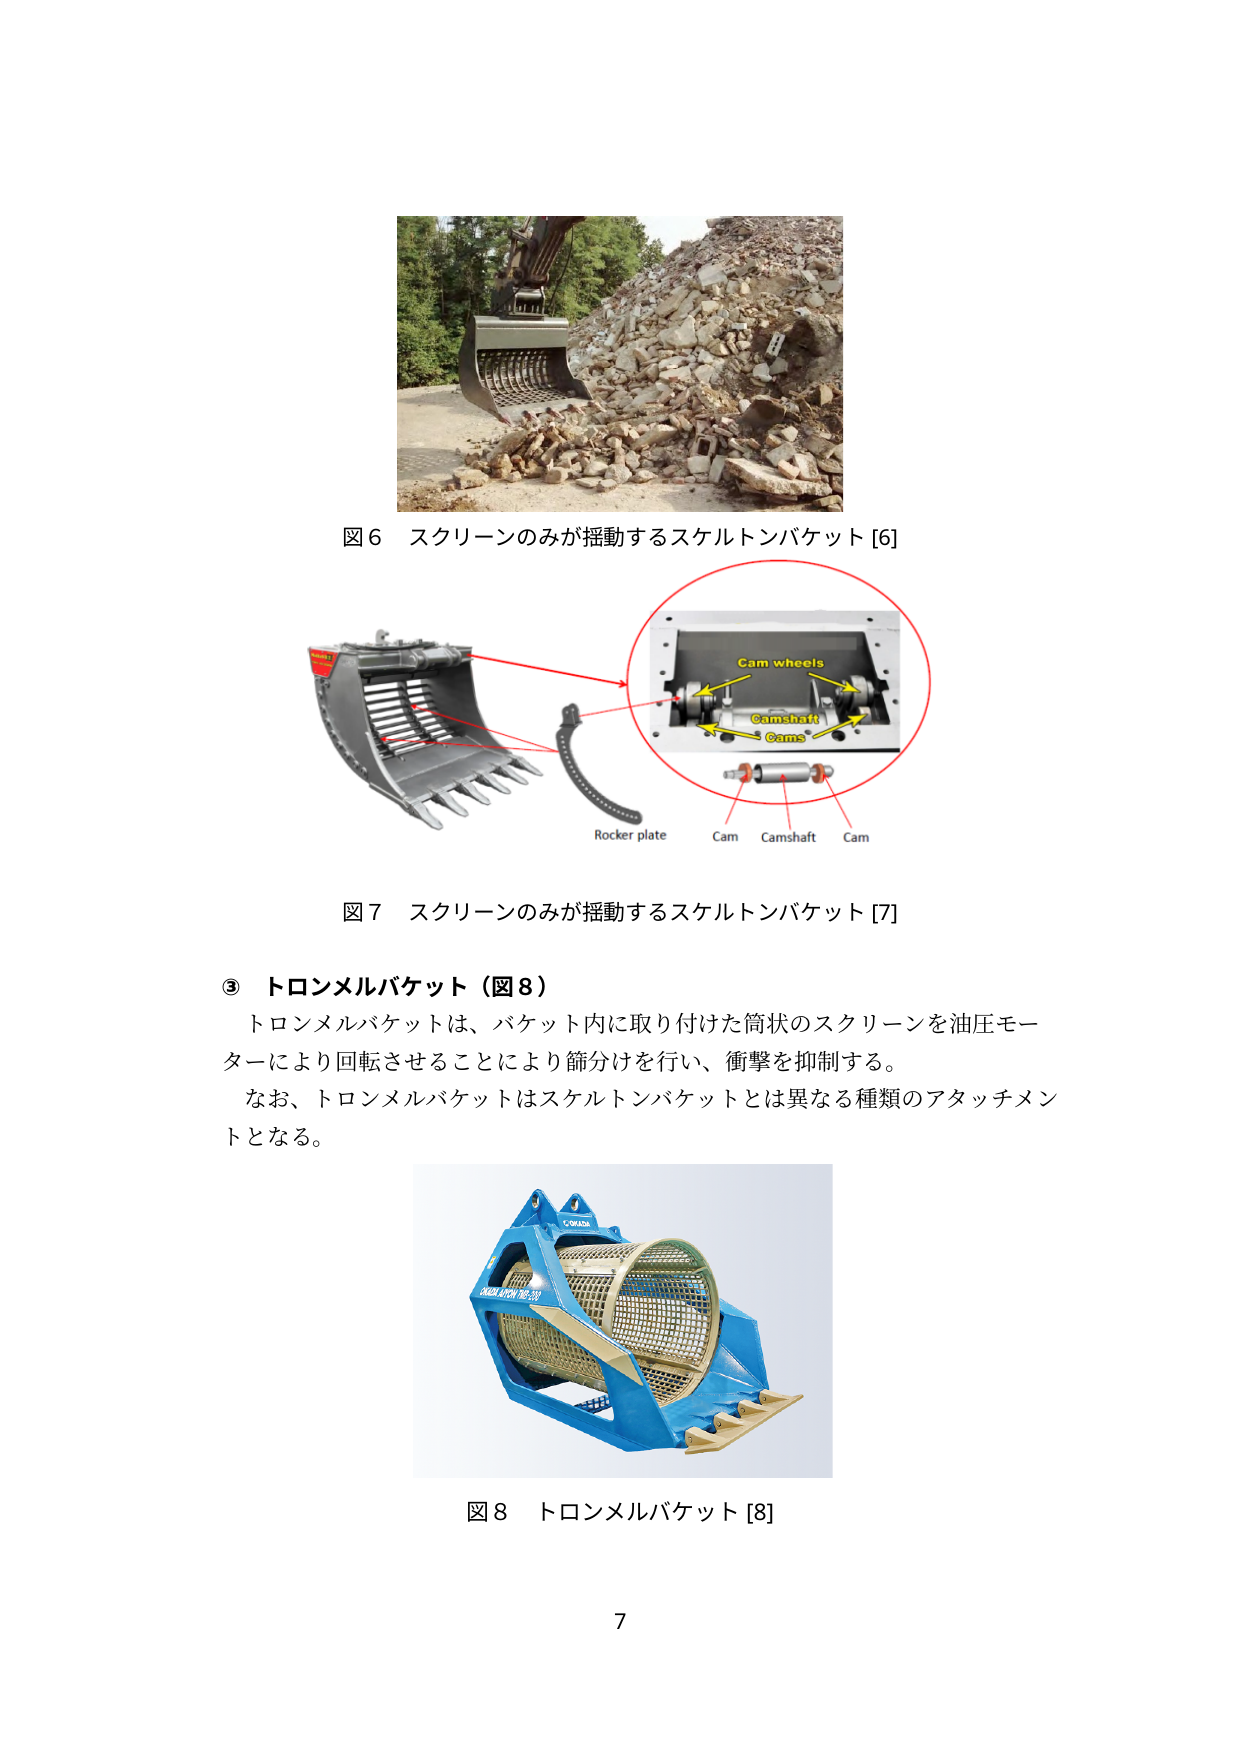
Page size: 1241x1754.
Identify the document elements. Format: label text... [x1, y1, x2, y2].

picture [413, 1164, 833, 1478]
text トロンメルバケットは、バケット内に取り付けた筒状のスクリーンを油圧モーターにより回転させることにより篩分けを行い、衝撃を抑制する。 [221, 1004, 1063, 1079]
text なお、トロンメルバケットはスケルトンバケットとは異なる種類のアタッチメントとなる。 [221, 1079, 1063, 1154]
picture [300, 554, 940, 856]
text 図６ スクリーンのみが揺動するスケルトンバケット [6] [177, 517, 1063, 554]
text ③ トロンメルバケット（図８） [221, 967, 1063, 1004]
picture [397, 216, 844, 512]
text 図７ スクリーンのみが揺動するスケルトンバケット [7] [177, 892, 1063, 929]
